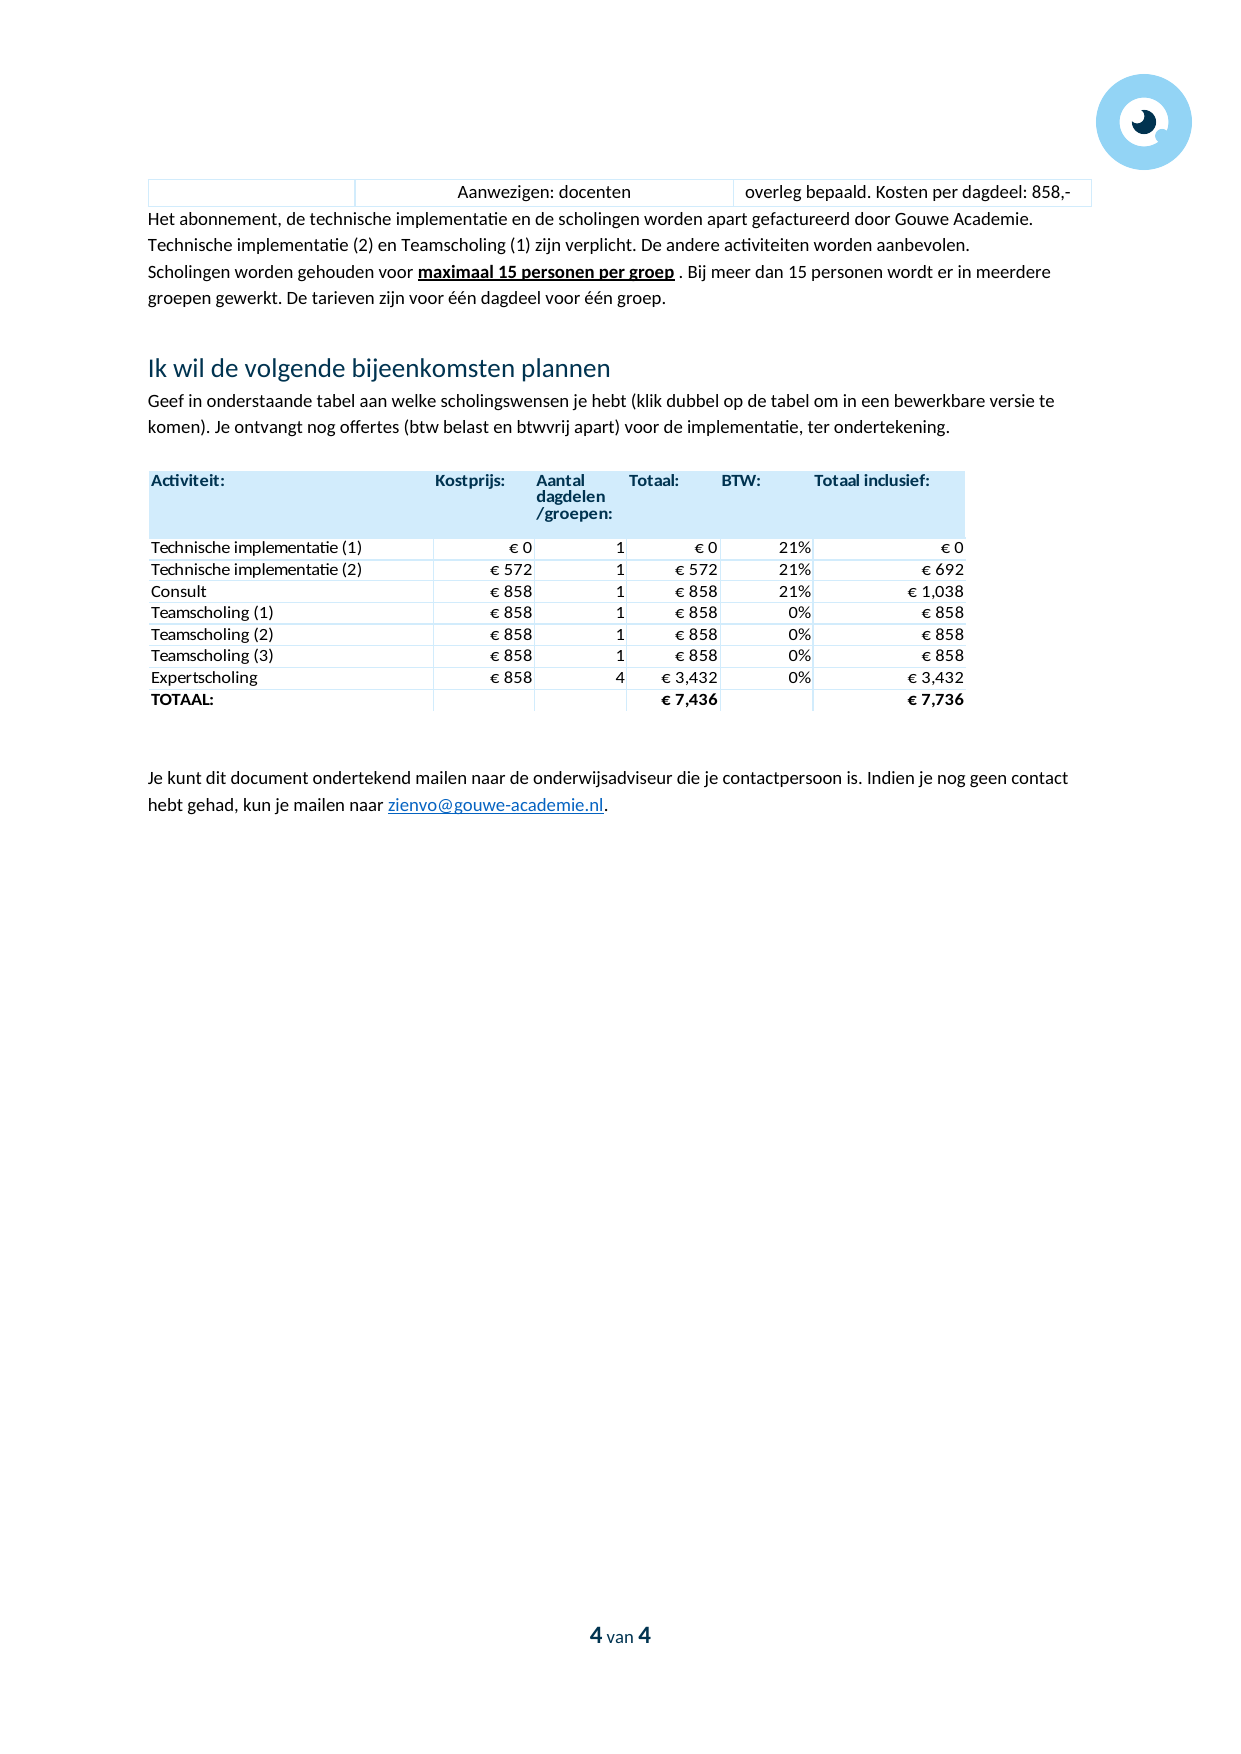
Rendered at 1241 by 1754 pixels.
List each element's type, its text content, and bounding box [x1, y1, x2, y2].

text Je kunt dit document ondertekend mailen naar de onderwijsadviseur die je contactpersoon is. Indien je nog geen contact hebt gehad, kun je mailen naar zienvo@gouwe-academie.nl. [148, 767, 1093, 816]
picture [1092, 71, 1197, 173]
text Het abonnement, de technische implementatie en de scholingen worden apart gefactureerd door Gouwe Academie. [148, 207, 1093, 230]
text Technische implementatie (2) en Teamscholing (1) zijn verplicht. De andere activiteiten worden aanbevolen. [148, 233, 1093, 256]
subtitle Ik wil de volgende bijeenkomsten plannen [148, 351, 1093, 384]
text Scholingen worden gehouden voor maximaal 15 personen per groep . Bij meer dan 15 personen wordt er in meerdere groepen gewerkt. De tarieven zijn voor één dagdeel voor één groep. [148, 260, 1093, 309]
text Geef in onderstaande tabel aan welke scholingswensen je hebt (klik dubbel op de tabel om in een bewerkbare versie te komen). Je ontvangt nog offertes (btw belast en btwvrij apart) voor de implementatie, ter ondertekening. [148, 389, 1093, 439]
